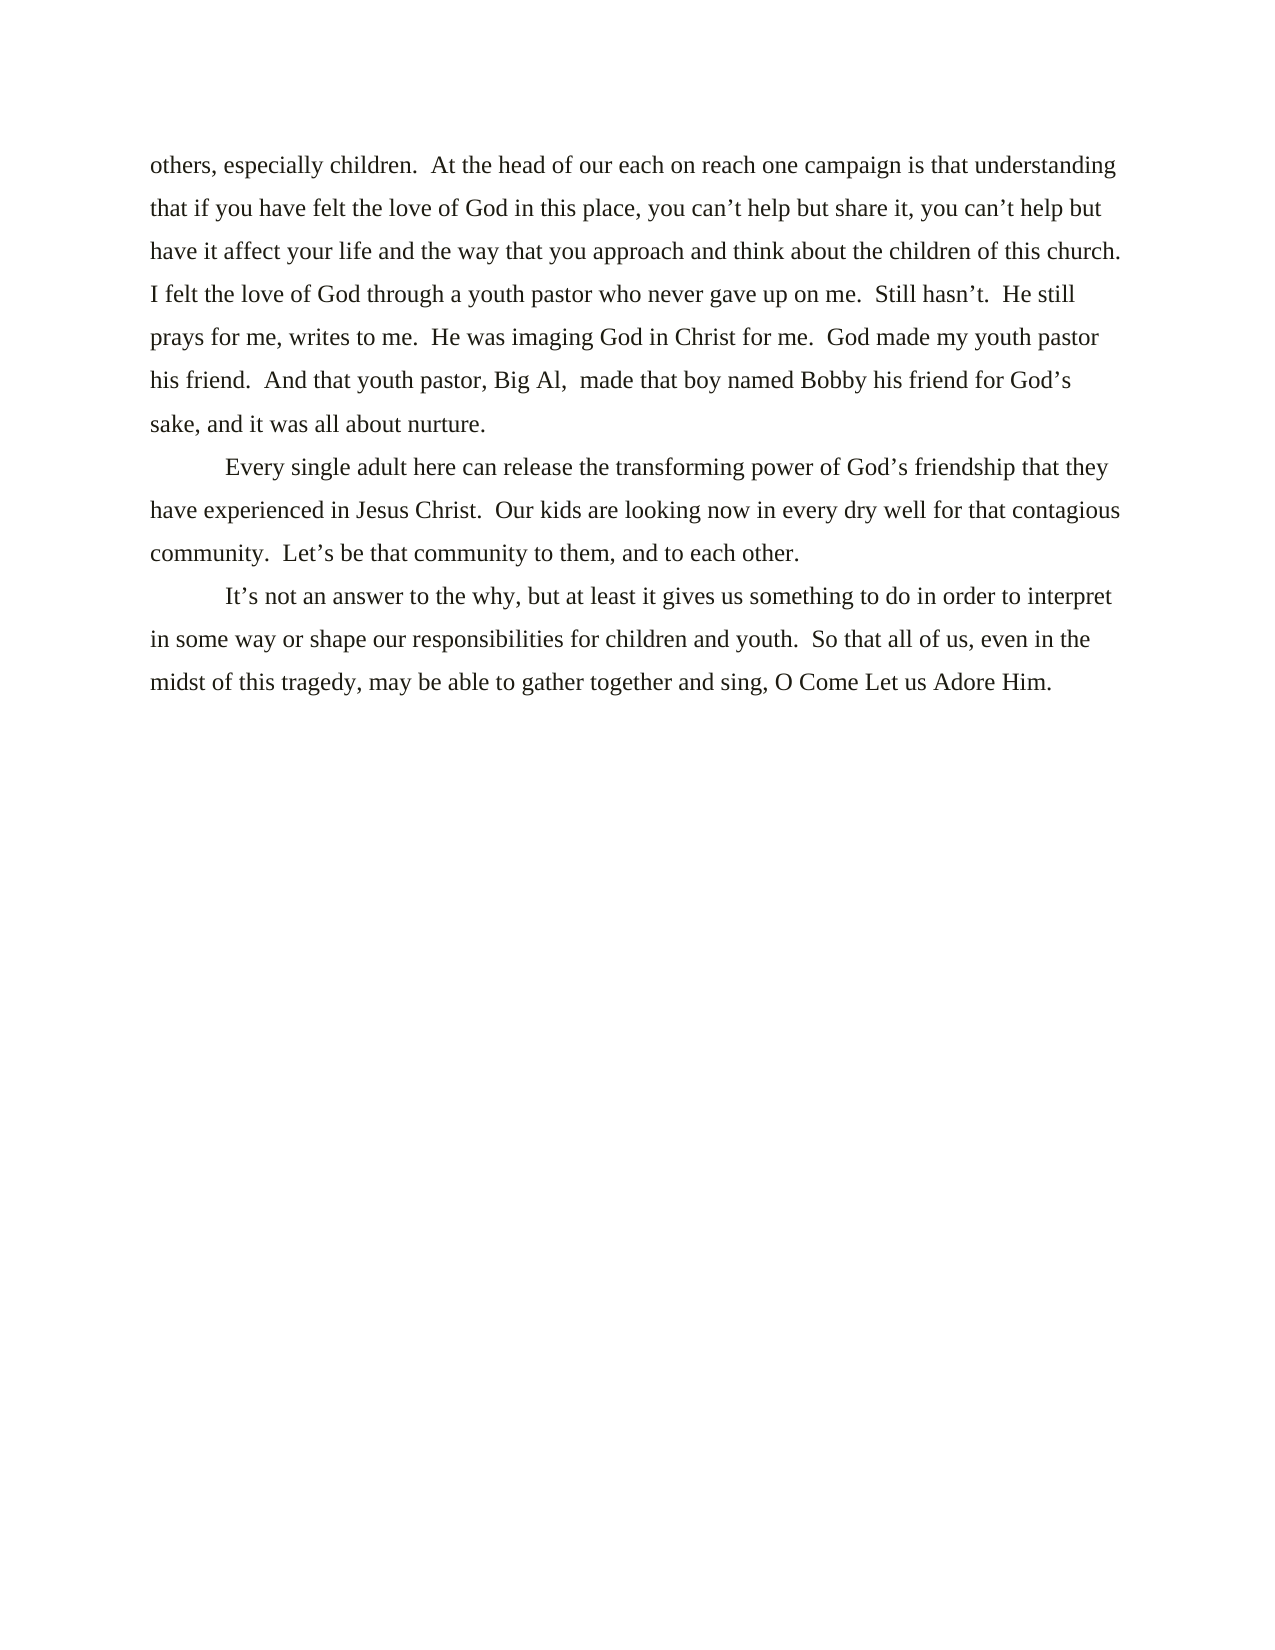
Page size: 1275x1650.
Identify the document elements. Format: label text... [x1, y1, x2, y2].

text It’s not an answer to the why, but at least it gives us something to do in order to interpret in some way or shape our responsibilities for children and youth. So that all of us, even in the midst of this tragedy, may be able to gather together and sing, O Come Let us Adore Him. [150, 581, 1125, 696]
text I felt the love of God through a youth pastor who never gave up on me. Still hasn’t. He still prays for me, writes to me. He was imaging God in Christ for me. God made my youth pastor his friend. And that youth pastor, Big Al, made that boy named Bobby his friend for God’s sake, and it was all about nurture. [150, 279, 1125, 437]
text Every single adult here can release the transforming power of God’s friendship that they have experienced in Jesus Christ. Our kids are looking now in every dry well for that contagious community. Let’s be that community to them, and to each other. [150, 452, 1125, 567]
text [150, 150, 1125, 265]
